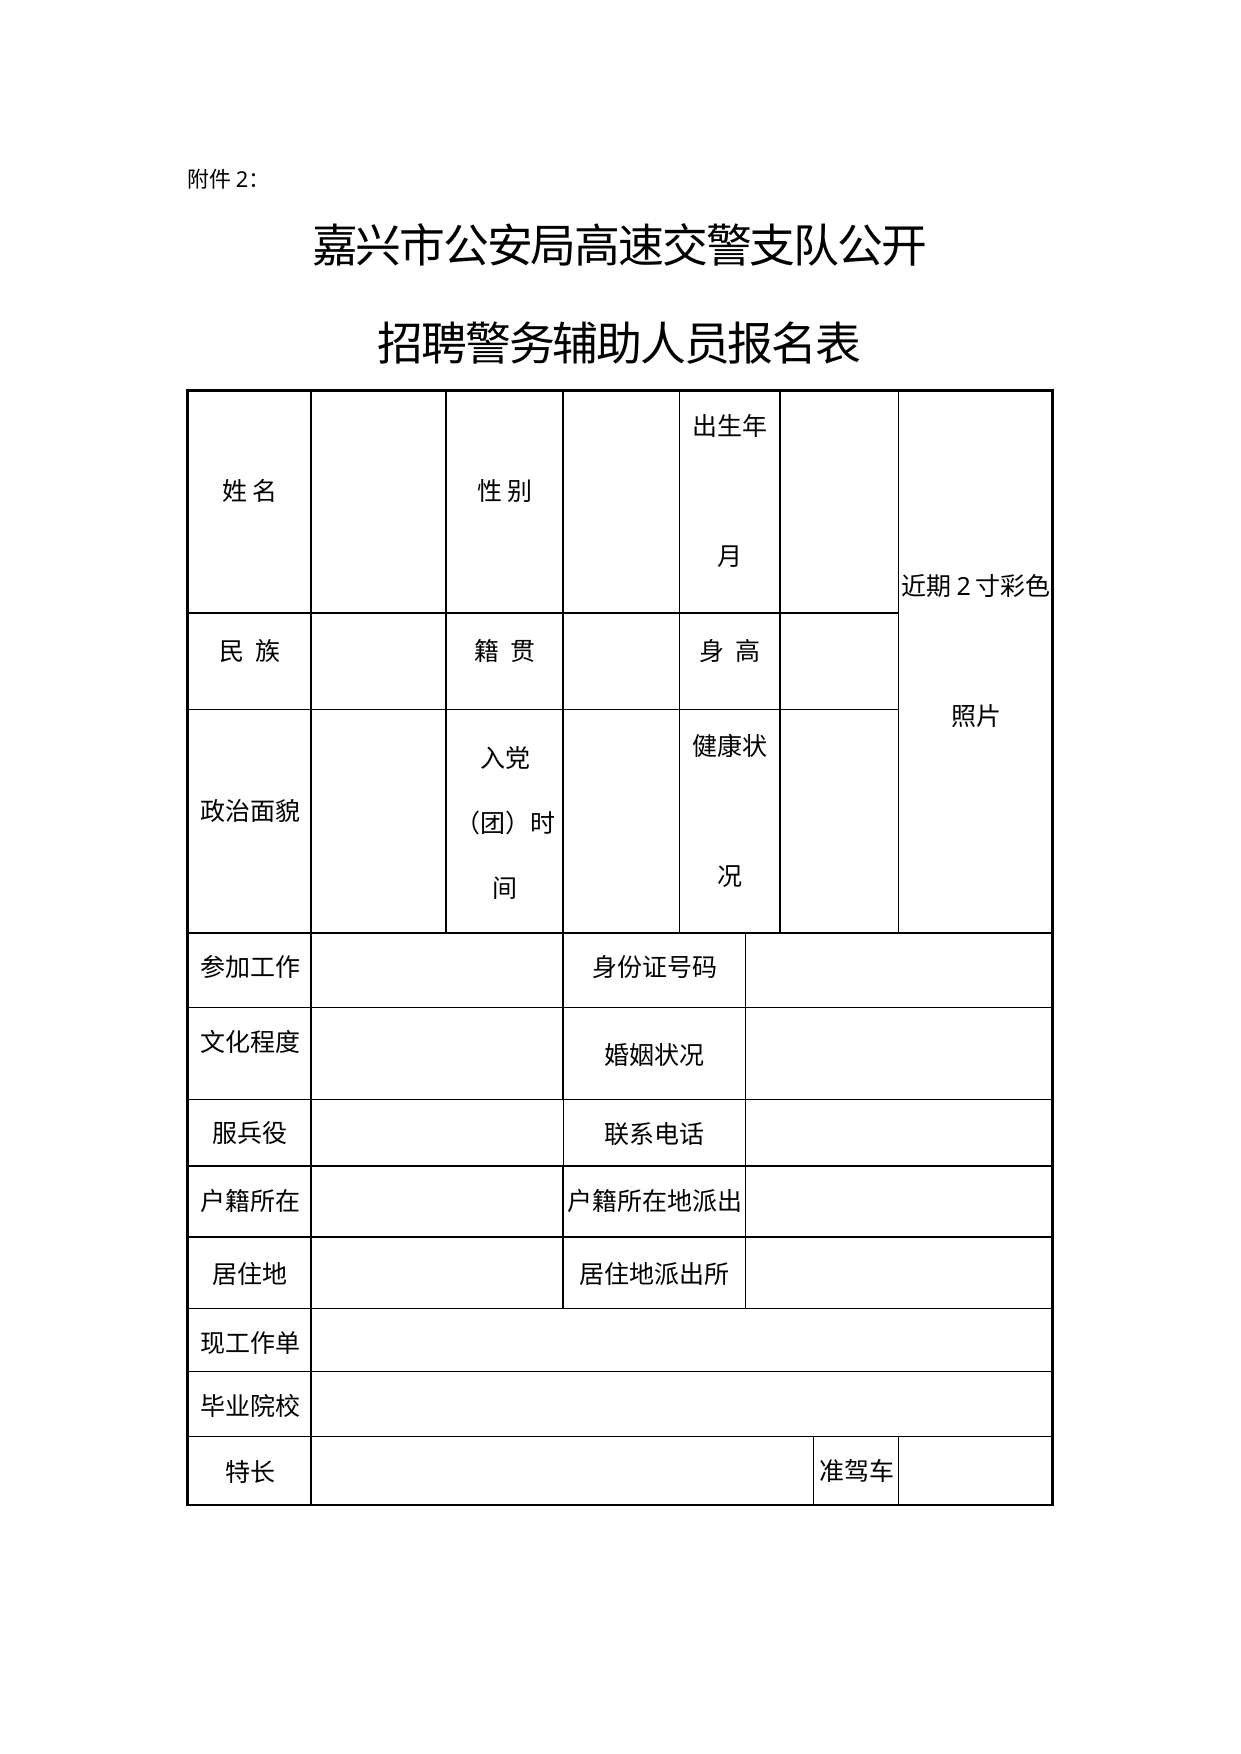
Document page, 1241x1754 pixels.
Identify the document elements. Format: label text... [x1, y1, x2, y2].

table_header 出生年月 [680, 392, 779, 612]
table_cell [746, 1008, 1051, 1098]
table_cell 服兵役 情况 [189, 1100, 310, 1165]
table_cell [746, 1100, 1051, 1165]
table_cell 健康状况 [680, 710, 779, 932]
table_header 性 别 [447, 392, 562, 612]
table_cell [781, 710, 898, 932]
text 招聘警务辅助人员报名表 [187, 291, 1053, 389]
table_header 姓 名 [189, 392, 310, 612]
text 嘉兴市公安局高速交警支队公开 [187, 194, 1053, 291]
table_cell 居住地 [189, 1238, 310, 1307]
table_cell 政治面貌 [189, 710, 310, 932]
table_cell 身 高 [680, 614, 779, 709]
table_cell [746, 1238, 1051, 1307]
table_cell 文化程度 [189, 1008, 310, 1098]
table_cell 现工作单位 [189, 1309, 310, 1371]
table_cell [312, 614, 445, 709]
table_cell 毕业院校及专业 [189, 1372, 310, 1436]
table_cell 身份证号码 [564, 934, 745, 1007]
table_cell [312, 1309, 1051, 1371]
table_cell [746, 1167, 1051, 1236]
table_cell [312, 1167, 562, 1236]
table_cell 联系电话 [564, 1100, 745, 1165]
table_cell [564, 710, 679, 932]
table_header [781, 392, 898, 612]
table_cell 准驾车型 [814, 1437, 898, 1504]
text 附件2： [187, 162, 1053, 194]
table_cell 民 族 [189, 614, 310, 709]
table_header [312, 392, 445, 612]
table_cell [746, 934, 1051, 1007]
table_cell [312, 710, 445, 932]
table_cell 居住地派出所 [564, 1238, 745, 1307]
table_cell 特长 职务工资职务 [189, 1437, 310, 1504]
table_cell 籍 贯 [447, 614, 562, 709]
table_cell 户籍所在地派出所 [564, 1167, 745, 1236]
table_cell [781, 614, 898, 709]
table_header 近期2寸彩色照片 [899, 392, 1051, 932]
table_cell [312, 1437, 813, 1504]
table_cell [312, 1008, 562, 1098]
table_header [564, 392, 679, 612]
table_cell [312, 1100, 563, 1165]
table_cell [312, 934, 562, 1007]
table_cell 入党（团）时间 [447, 710, 562, 932]
table_cell [312, 1372, 1051, 1436]
table_cell 婚姻状况 [564, 1008, 745, 1098]
table_cell 户籍所在地 [189, 1167, 310, 1236]
table_cell [564, 614, 679, 709]
table_cell [899, 1437, 1051, 1504]
table_cell 参加工作 时间 [189, 934, 310, 1007]
table_cell [312, 1238, 562, 1307]
